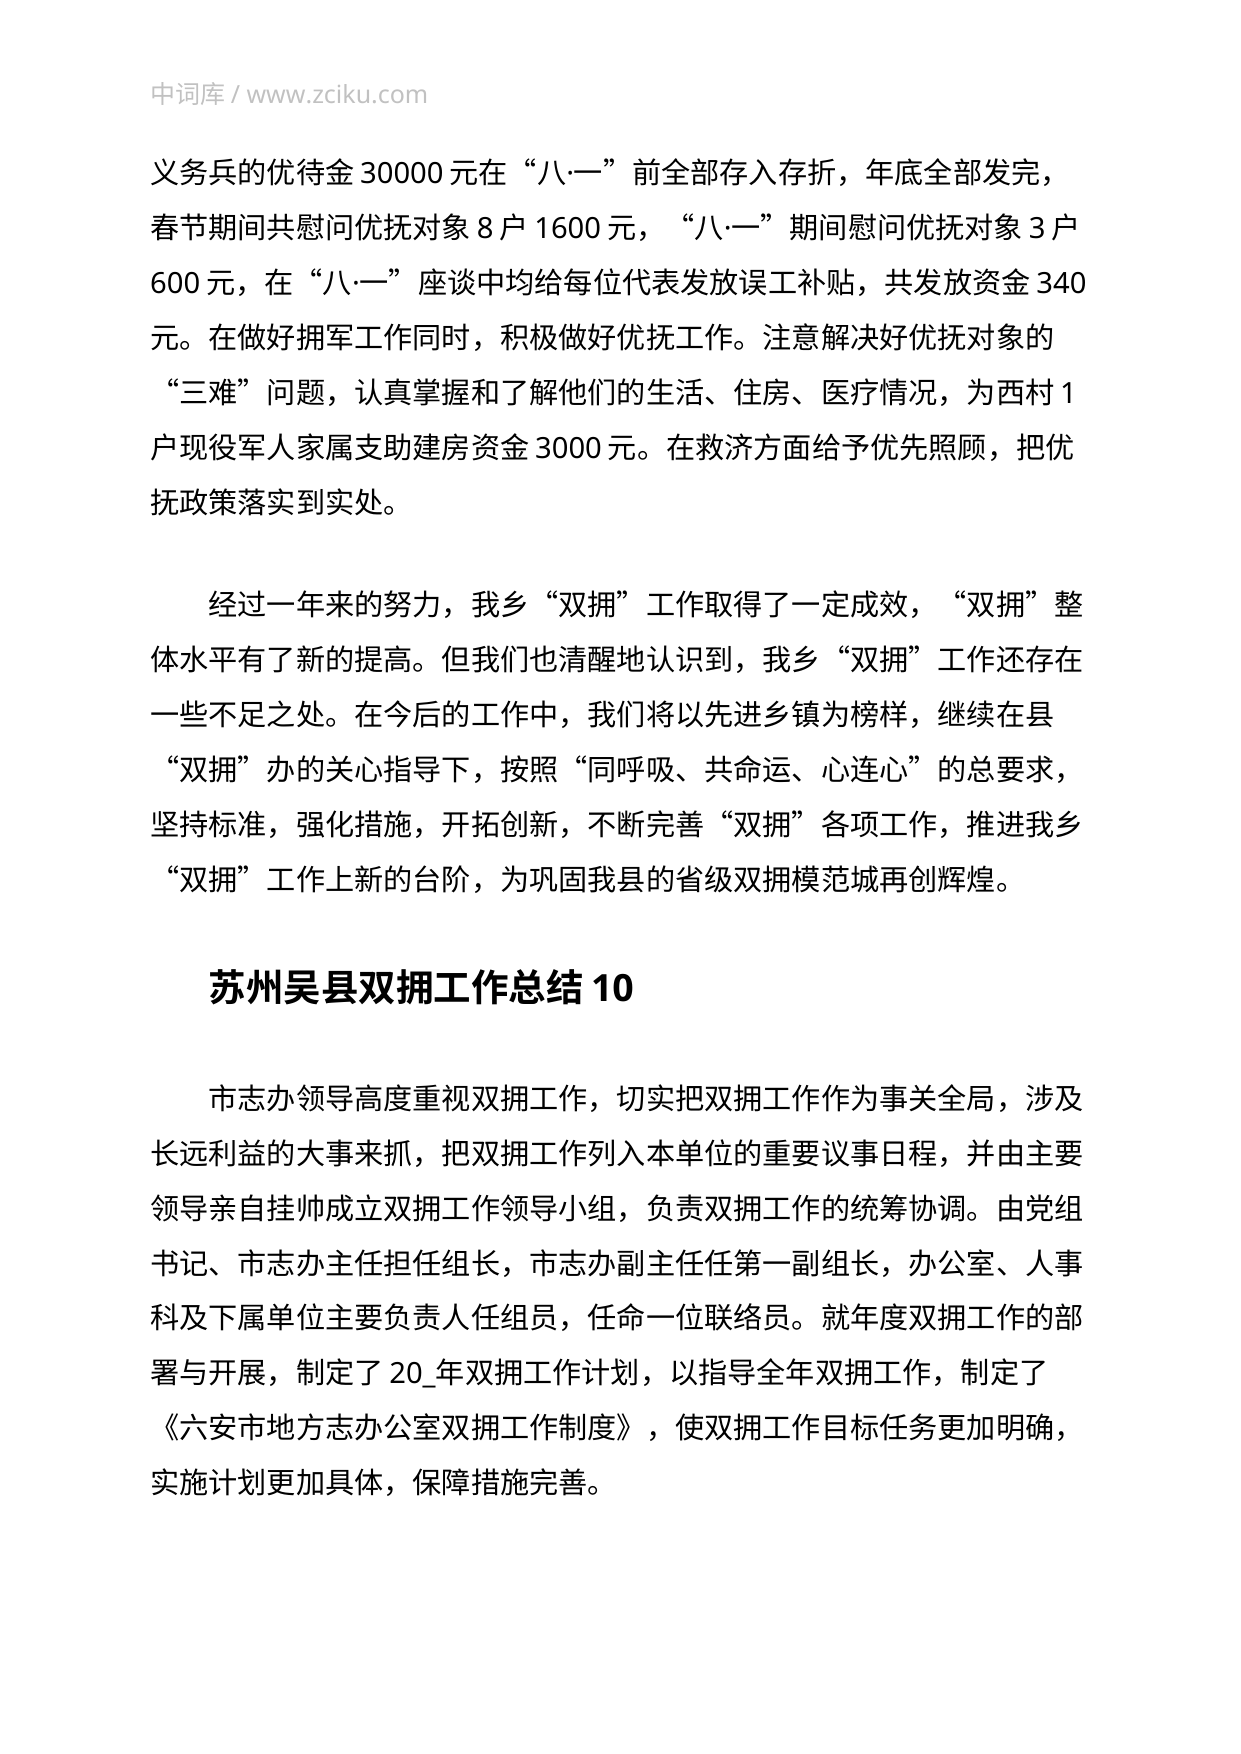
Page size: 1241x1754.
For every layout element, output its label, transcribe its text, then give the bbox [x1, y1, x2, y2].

text 经过一年来的努力，我乡“双拥”工作取得了一定成效，“双拥”整体水平有了新的提高。但我们也清醒地认识到，我乡“双拥”工作还存在一些不足之处。在今后的工作中，我们将以先进乡镇为榜样，继续在县“双拥”办的关心指导下，按照“同呼吸、共命运、心连心”的总要求，坚持标准，强化措施，开拓创新，不断完善“双拥”各项工作，推进我乡“双拥”工作上新的台阶，为巩固我县的省级双拥模范城再创辉煌。 [150, 582, 1090, 898]
text 市志办领导高度重视双拥工作，切实把双拥工作作为事关全局，涉及长远利益的大事来抓，把双拥工作列入本单位的重要议事日程，并由主要领导亲自挂帅成立双拥工作领导小组，负责双拥工作的统筹协调。由党组书记、市志办主任担任组长，市志办副主任任第一副组长，办公室、人事科及下属单位主要负责人任组员，任命一位联络员。就年度双拥工作的部署与开展，制定了20_年双拥工作计划，以指导全年双拥工作，制定了《六安市地方志办公室双拥工作制度》，使双拥工作目标任务更加明确，实施计划更加具体，保障措施完善。 [150, 1076, 1090, 1502]
text 苏州吴县双拥工作总结10 [150, 958, 1090, 1012]
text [150, 150, 1090, 522]
